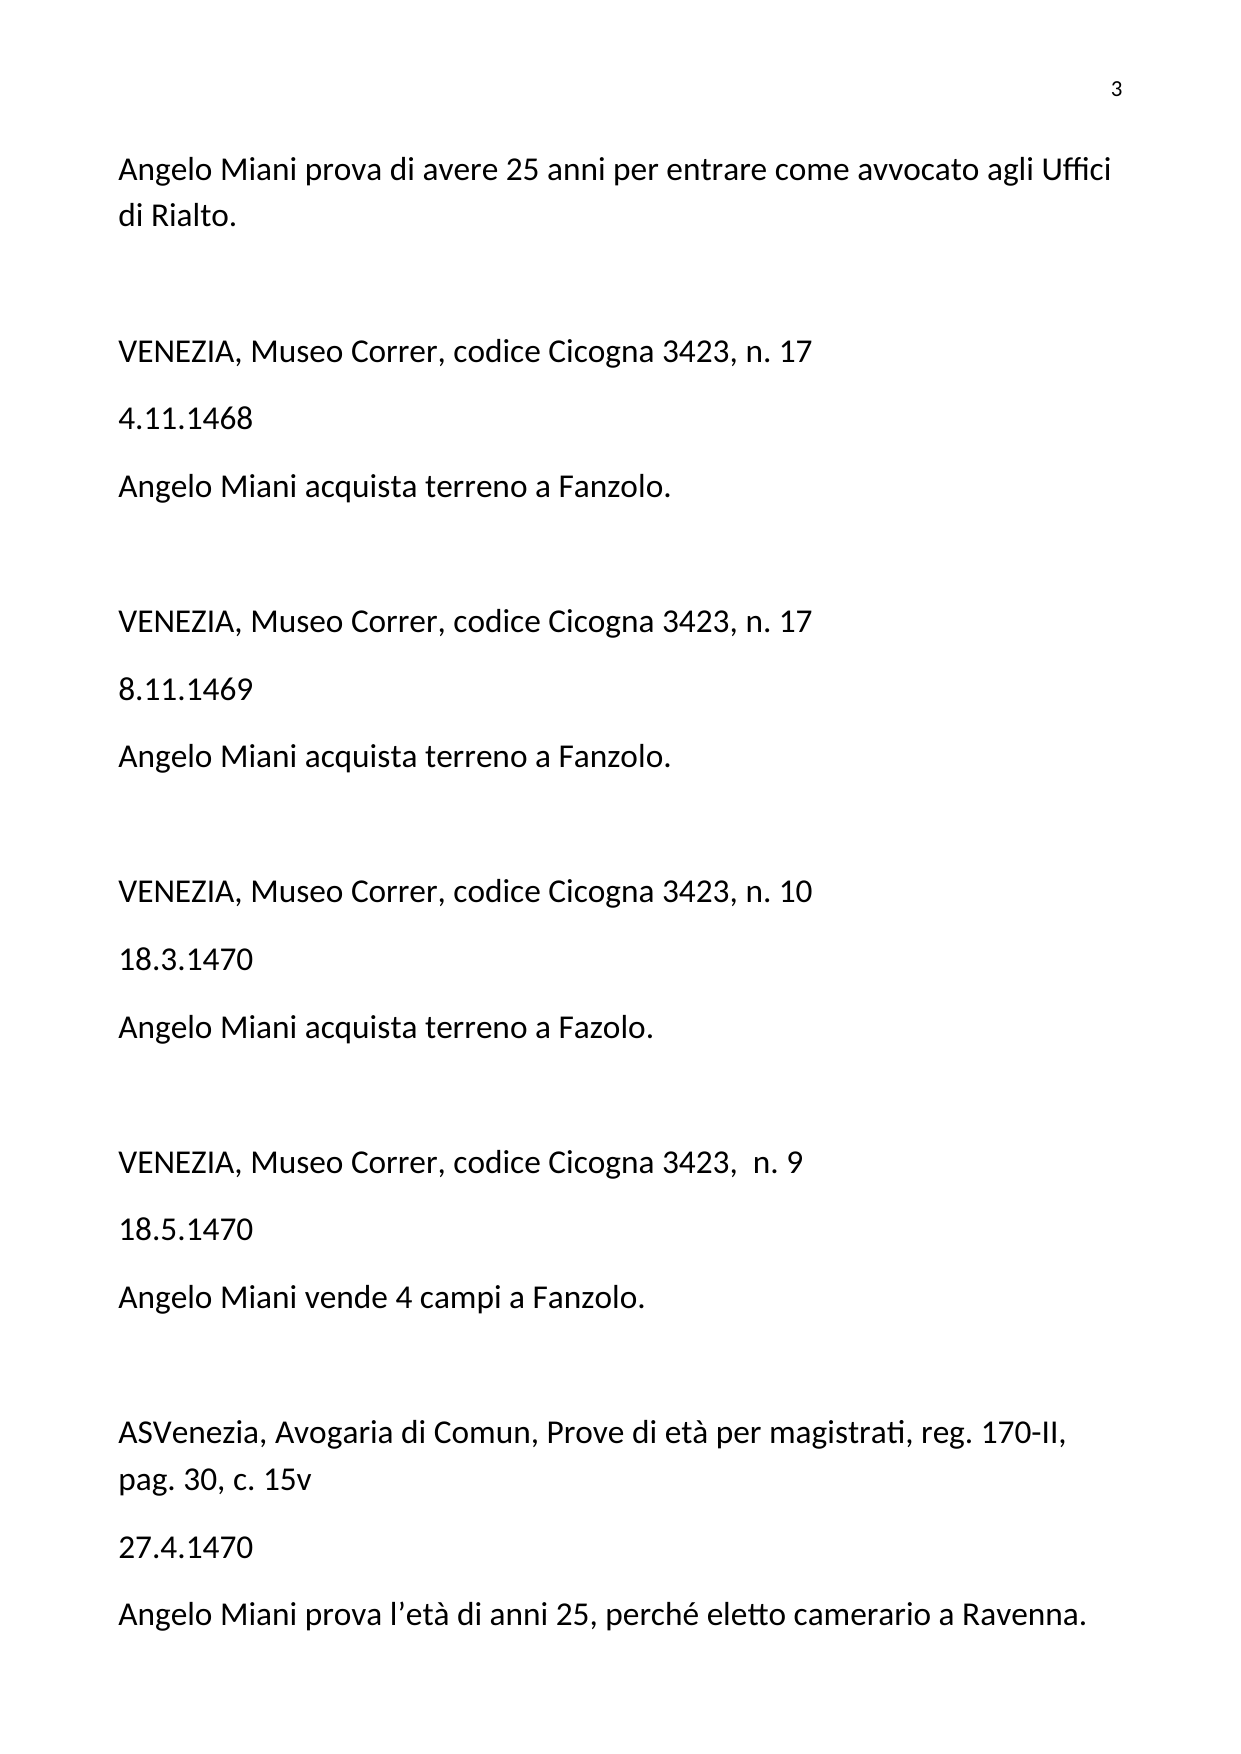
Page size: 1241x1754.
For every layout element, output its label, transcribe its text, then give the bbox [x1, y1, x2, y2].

text VENEZIA, Museo Correr, codice Cicogna 3423, n. 10 [118, 870, 1122, 911]
text Angelo Miani prova l’età di anni 25, perché eletto camerario a Ravenna. [118, 1593, 1122, 1634]
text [118, 465, 1122, 506]
text 27.4.1470 [118, 1526, 1122, 1566]
text 4.11.1468 [118, 397, 1122, 438]
text Angelo Miani acquista terreno a Fazolo. [118, 1006, 1122, 1046]
text VENEZIA, Museo Correr, codice Cicogna 3423, n. 9 [118, 1141, 1122, 1182]
text ASVenezia, Avogaria di Comun, Prove di età per magistrati, reg. 170-II, pag. 30, c. 15v [118, 1411, 1122, 1499]
text 18.3.1470 [118, 938, 1122, 979]
text VENEZIA, Museo Correr, codice Cicogna 3423, n. 17 [118, 600, 1122, 641]
text Angelo Miani vende 4 campi a Fanzolo. [118, 1276, 1122, 1317]
text Angelo Miani acquista terreno a Fanzolo. [118, 735, 1122, 776]
text 18.5.1470 [118, 1208, 1122, 1249]
text VENEZIA, Museo Correr, codice Cicogna 3423, n. 17 [118, 329, 1122, 370]
text 8.11.1469 [118, 668, 1122, 708]
text Angelo Miani prova di avere 25 anni per entrare come avvocato agli Uffici di Rialto. [118, 148, 1122, 235]
